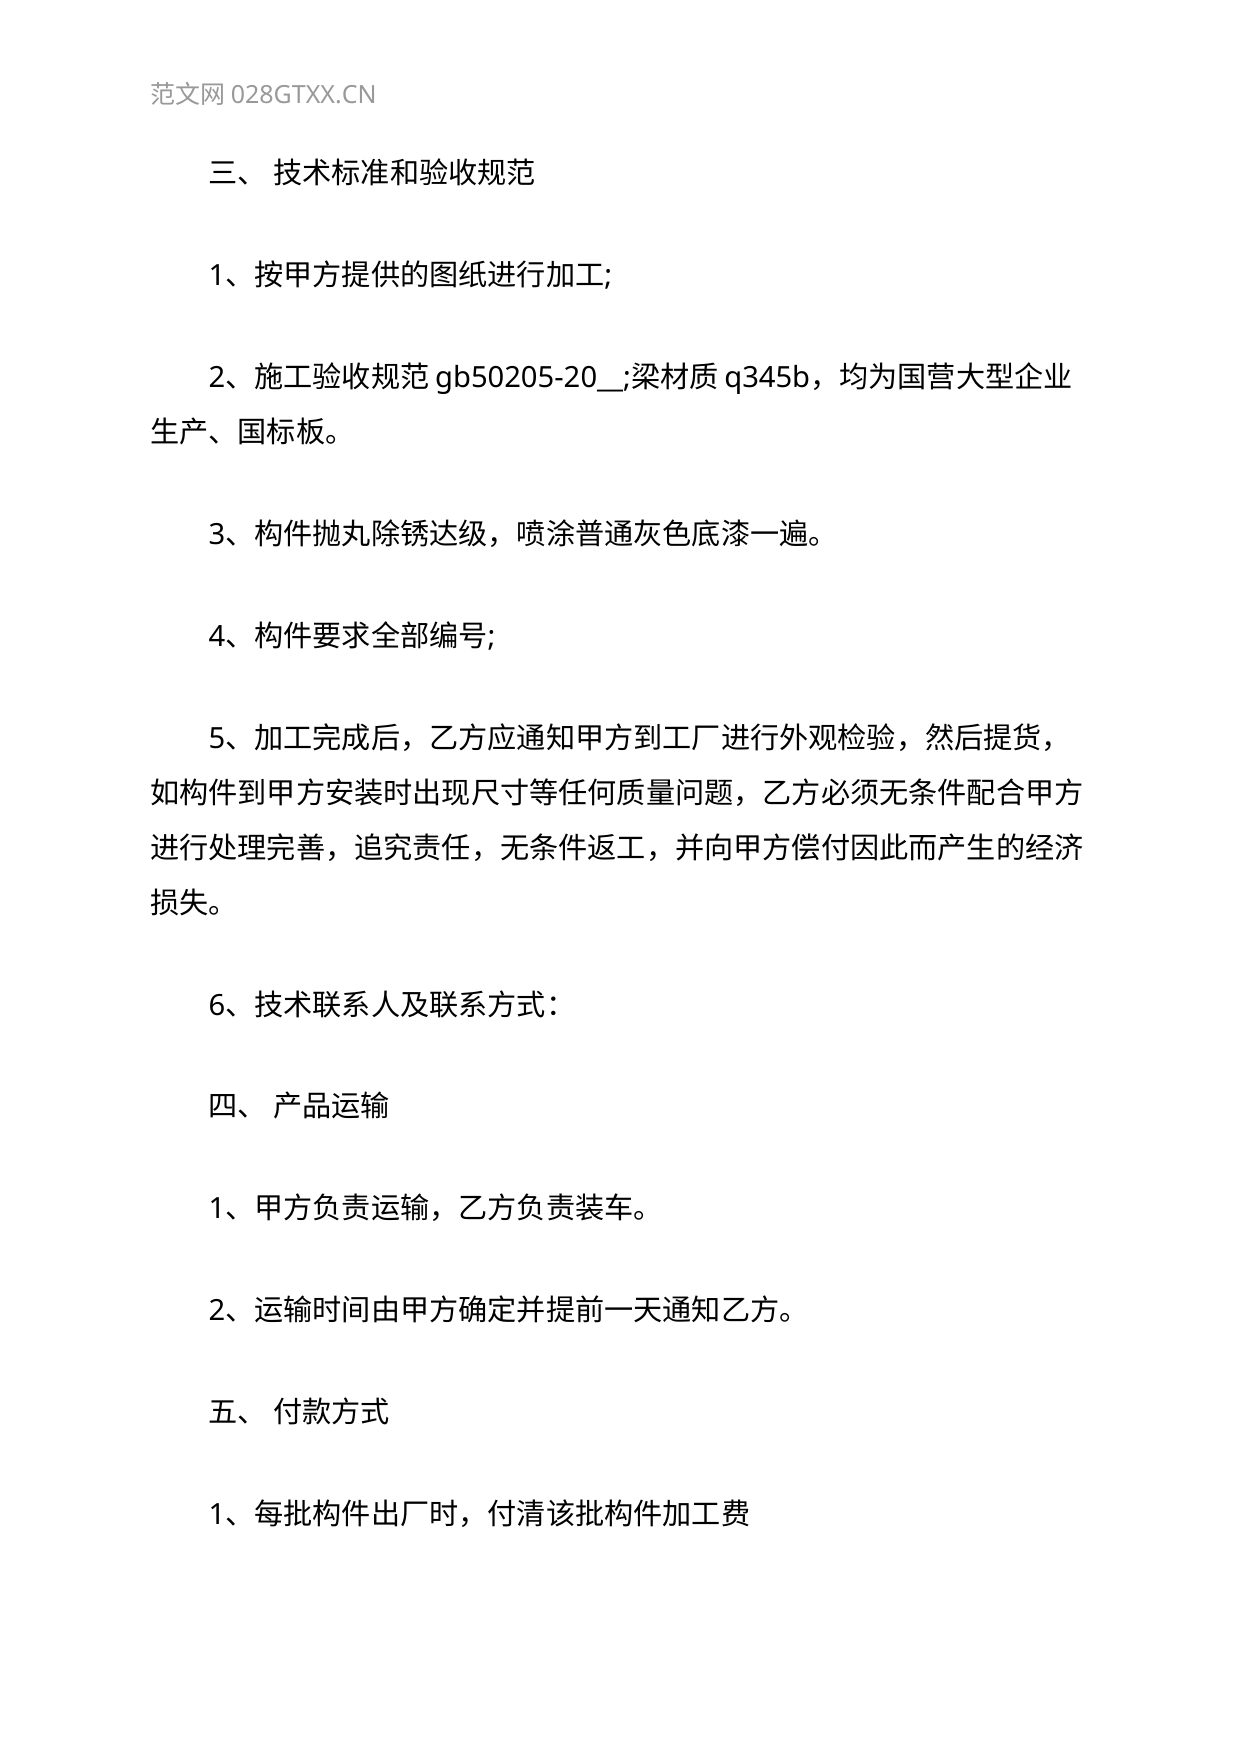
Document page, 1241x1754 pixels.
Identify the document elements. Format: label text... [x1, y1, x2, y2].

text 1、按甲方提供的图纸进行加工; [150, 252, 1090, 294]
text 1、每批构件出厂时，付清该批构件加工费 [150, 1491, 1090, 1533]
text 三、 技术标准和验收规范 [150, 150, 1090, 192]
text 3、构件抛丸除锈达级，喷涂普通灰色底漆一遍。 [150, 511, 1090, 553]
text 2、施工验收规范gb50205-20__;梁材质q345b，均为国营大型企业生产、国标板。 [150, 354, 1090, 451]
text 四、 产品运输 [150, 1083, 1090, 1125]
text 5、加工完成后，乙方应通知甲方到工厂进行外观检验，然后提货，如构件到甲方安装时出现尺寸等任何质量问题，乙方必须无条件配合甲方进行处理完善，追究责任，无条件返工，并向甲方偿付因此而产生的经济损失。 [150, 714, 1090, 922]
text 五、 付款方式 [150, 1389, 1090, 1431]
text 4、构件要求全部编号; [150, 612, 1090, 655]
text 6、技术联系人及联系方式： [150, 981, 1090, 1023]
text 1、甲方负责运输，乙方负责装车。 [150, 1185, 1090, 1227]
text 2、运输时间由甲方确定并提前一天通知乙方。 [150, 1287, 1090, 1329]
